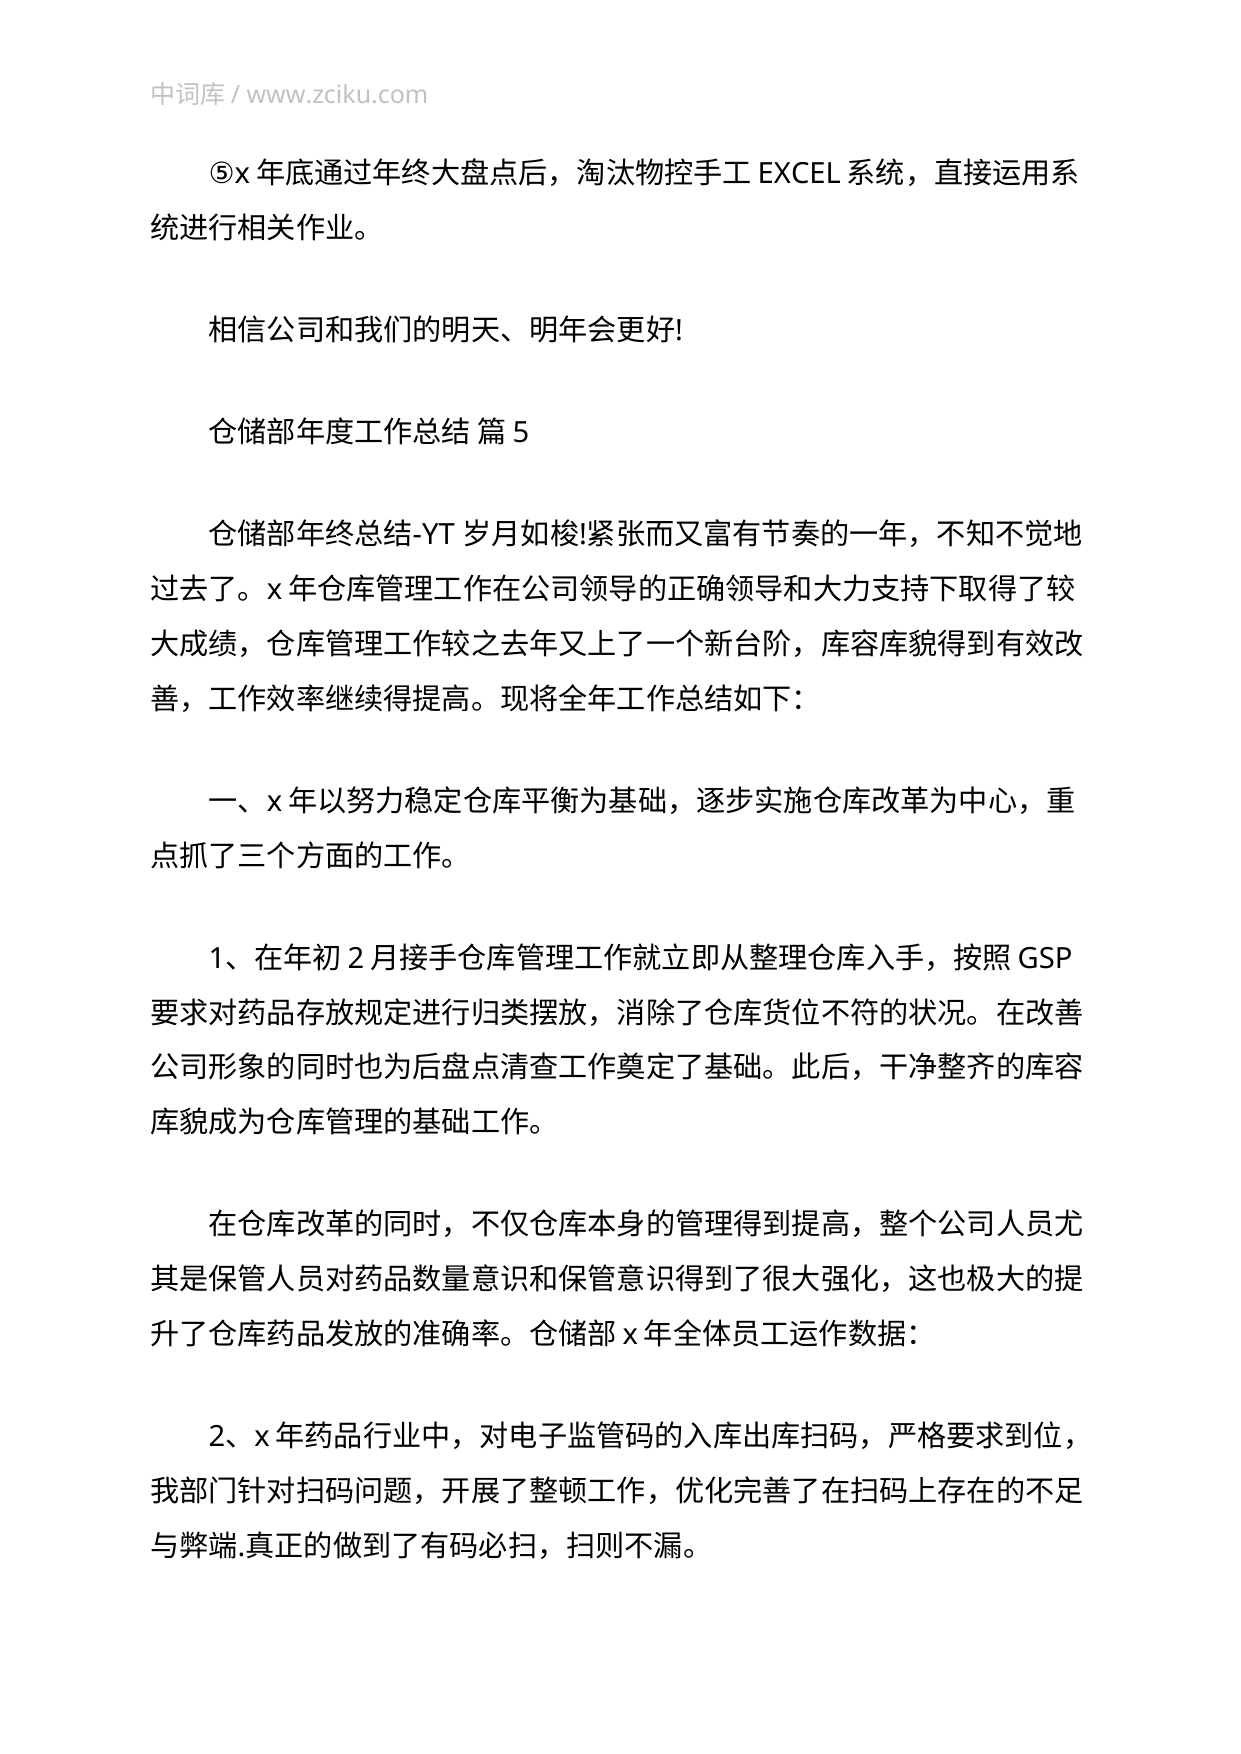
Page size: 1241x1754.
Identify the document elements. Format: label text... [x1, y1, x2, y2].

text 仓储部年终总结-YT 岁月如梭!紧张而又富有节奏的一年，不知不觉地过去了。x年仓库管理工作在公司领导的正确领导和大力支持下取得了较大成绩，仓库管理工作较之去年又上了一个新台阶，库容库貌得到有效改善，工作效率继续得提高。现将全年工作总结如下： [150, 511, 1090, 718]
text 2、x年药品行业中，对电子监管码的入库出库扫码，严格要求到位，我部门针对扫码问题，开展了整顿工作，优化完善了在扫码上存在的不足与弊端.真正的做到了有码必扫，扫则不漏。 [150, 1412, 1090, 1565]
text 一、x年以努力稳定仓库平衡为基础，逐步实施仓库改革为中心，重点抓了三个方面的工作。 [150, 777, 1090, 875]
text ⑤x年底通过年终大盘点后，淘汰物控手工EXCEL系统，直接运用系统进行相关作业。 [150, 150, 1090, 247]
text 相信公司和我们的明天、明年会更好! [150, 307, 1090, 349]
text 仓储部年度工作总结 篇5 [150, 409, 1090, 451]
text 1、在年初2月接手仓库管理工作就立即从整理仓库入手，按照GSP要求对药品存放规定进行归类摆放，消除了仓库货位不符的状况。在改善公司形象的同时也为后盘点清查工作奠定了基础。此后，干净整齐的库容库貌成为仓库管理的基础工作。 [150, 934, 1090, 1141]
text 在仓库改革的同时，不仅仓库本身的管理得到提高，整个公司人员尤其是保管人员对药品数量意识和保管意识得到了很大强化，这也极大的提升了仓库药品发放的准确率。仓储部x年全体员工运作数据： [150, 1201, 1090, 1353]
